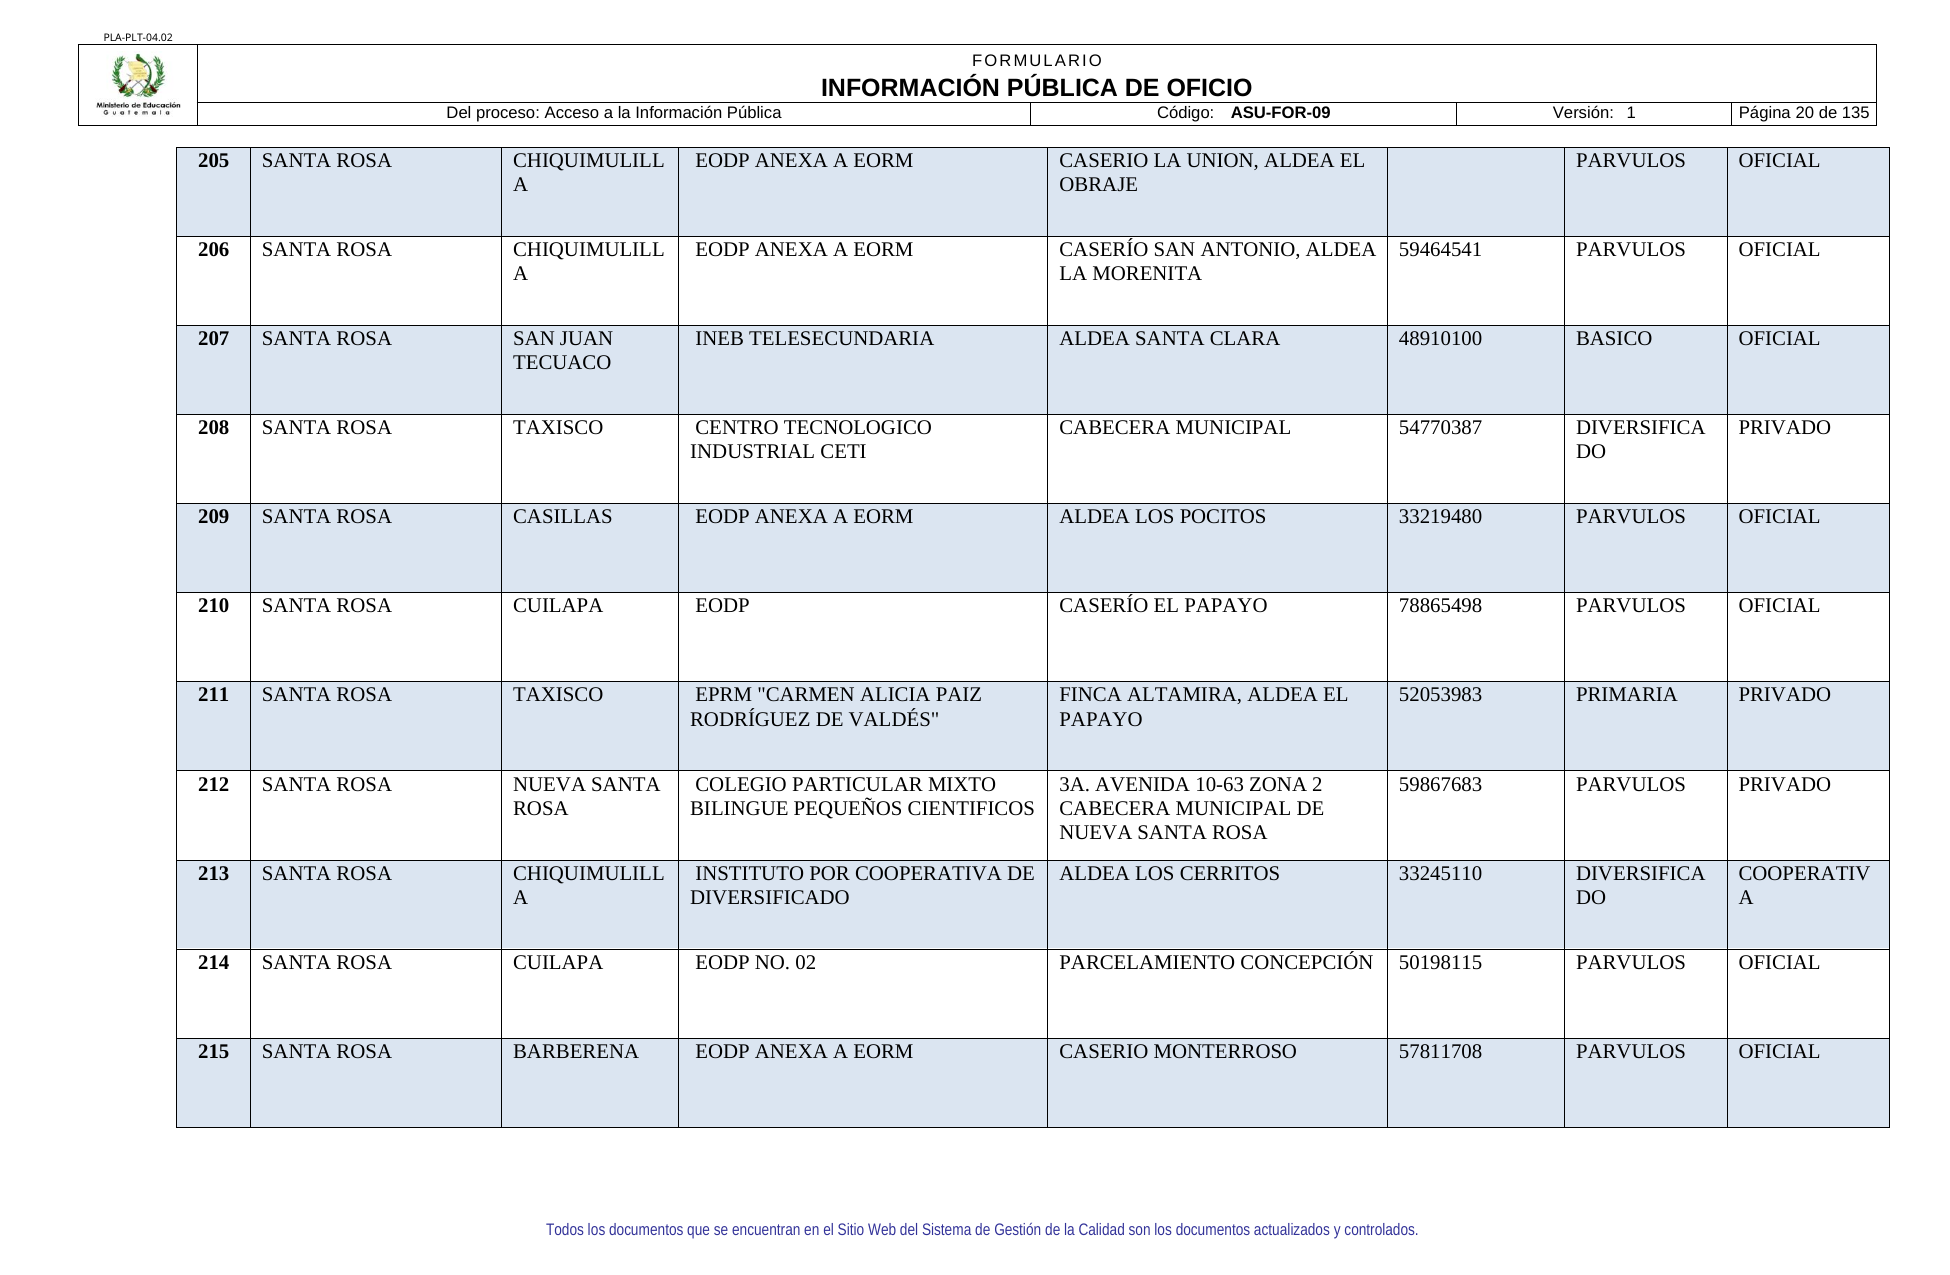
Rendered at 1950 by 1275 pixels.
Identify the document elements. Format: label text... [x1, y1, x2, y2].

table_cell 208 [177, 415, 250, 503]
table_cell 33219480 [1388, 504, 1564, 592]
table_cell OFICIAL [1728, 504, 1889, 592]
table_cell PRIVADO [1728, 771, 1889, 859]
table_cell OFICIAL [1728, 237, 1889, 325]
table_cell EODP ANEXA A EORM [679, 237, 1047, 325]
table_cell SANTA ROSA [251, 1039, 501, 1127]
table_cell CHIQUIMULILLA [502, 861, 678, 948]
table_cell EODP ANEXA A EORM [679, 1039, 1047, 1127]
table_cell OFICIAL [1728, 326, 1889, 414]
table_cell PARVULOS [1565, 1039, 1727, 1127]
picture [95, 51, 181, 117]
table_cell PARCELAMIENTO CONCEPCIÓN [1048, 950, 1387, 1038]
table_cell NUEVA SANTA ROSA [502, 771, 678, 859]
table_cell 52053983 [1388, 682, 1564, 770]
table_cell PRIVADO [1728, 682, 1889, 770]
table_cell CASERÍO SAN ANTONIO, ALDEA LA MORENITA [1048, 237, 1387, 325]
table_cell EODP ANEXA A EORM [679, 504, 1047, 592]
table_cell PARVULOS [1565, 504, 1727, 592]
table_cell [1388, 148, 1564, 236]
table_cell OFICIAL [1728, 950, 1889, 1038]
table_cell 48910100 [1388, 326, 1564, 414]
table_cell 57811708 [1388, 1039, 1564, 1127]
table_cell ALDEA LOS CERRITOS [1048, 861, 1387, 948]
table_cell CASILLAS [502, 504, 678, 592]
table_cell OFICIAL [1728, 1039, 1889, 1127]
table_cell 213 [177, 861, 250, 948]
table_cell TAXISCO [502, 415, 678, 503]
table_cell 206 [177, 237, 250, 325]
table_cell FINCA ALTAMIRA, ALDEA EL PAPAYO [1048, 682, 1387, 770]
table_cell SANTA ROSA [251, 504, 501, 592]
table_cell 209 [177, 504, 250, 592]
table_cell OFICIAL [1728, 593, 1889, 681]
table_cell SANTA ROSA [251, 861, 501, 948]
table_cell SANTA ROSA [251, 326, 501, 414]
table_cell DIVERSIFICADO [1565, 415, 1727, 503]
table_cell EODP NO. 02 [679, 950, 1047, 1038]
table_cell SANTA ROSA [251, 593, 501, 681]
table_cell PARVULOS [1565, 237, 1727, 325]
table_cell 59464541 [1388, 237, 1564, 325]
table_cell SAN JUAN TECUACO [502, 326, 678, 414]
table_cell 59867683 [1388, 771, 1564, 859]
table_cell EPRM "CARMEN ALICIA PAIZ RODRÍGUEZ DE VALDÉS" [679, 682, 1047, 770]
table_cell 50198115 [1388, 950, 1564, 1038]
table_cell OFICIAL [1728, 148, 1889, 236]
table_cell 215 [177, 1039, 250, 1127]
table_cell SANTA ROSA [251, 415, 501, 503]
table_cell ALDEA SANTA CLARA [1048, 326, 1387, 414]
table_cell COLEGIO PARTICULAR MIXTO BILINGUE PEQUEÑOS CIENTIFICOS [679, 771, 1047, 859]
table_cell 207 [177, 326, 250, 414]
table_cell PARVULOS [1565, 593, 1727, 681]
table_cell CHIQUIMULILLA [502, 148, 678, 236]
table_cell SANTA ROSA [251, 771, 501, 859]
table_cell PARVULOS [1565, 950, 1727, 1038]
table_cell CASERIO MONTERROSO [1048, 1039, 1387, 1127]
table_cell 78865498 [1388, 593, 1564, 681]
table_cell BARBERENA [502, 1039, 678, 1127]
table_cell EODP [679, 593, 1047, 681]
table_cell 211 [177, 682, 250, 770]
table_cell SANTA ROSA [251, 148, 501, 236]
table_cell PARVULOS [1565, 148, 1727, 236]
table_cell EODP ANEXA A EORM [679, 148, 1047, 236]
table_cell 214 [177, 950, 250, 1038]
table_cell 210 [177, 593, 250, 681]
table_cell INEB TELESECUNDARIA [679, 326, 1047, 414]
table_cell CHIQUIMULILLA [502, 237, 678, 325]
table_cell CUILAPA [502, 950, 678, 1038]
table_cell SANTA ROSA [251, 950, 501, 1038]
table_cell SANTA ROSA [251, 237, 501, 325]
table_cell CENTRO TECNOLOGICO INDUSTRIAL CETI [679, 415, 1047, 503]
table_cell COOPERATIVA [1728, 861, 1889, 948]
table_cell CABECERA MUNICIPAL [1048, 415, 1387, 503]
table_cell CUILAPA [502, 593, 678, 681]
table_cell INSTITUTO POR COOPERATIVA DE DIVERSIFICADO [679, 861, 1047, 948]
table_cell BASICO [1565, 326, 1727, 414]
table_cell ALDEA LOS POCITOS [1048, 504, 1387, 592]
table_cell DIVERSIFICADO [1565, 861, 1727, 948]
table_cell 54770387 [1388, 415, 1564, 503]
table_cell PRIVADO [1728, 415, 1889, 503]
table_cell 3A. AVENIDA 10-63 ZONA 2 CABECERA MUNICIPAL DE NUEVA SANTA ROSA [1048, 771, 1387, 859]
table_cell PARVULOS [1565, 771, 1727, 859]
table_cell 205 [177, 148, 250, 236]
table_cell SANTA ROSA [251, 682, 501, 770]
table_cell PRIMARIA [1565, 682, 1727, 770]
table_cell 212 [177, 771, 250, 859]
table_cell TAXISCO [502, 682, 678, 770]
table_cell 33245110 [1388, 861, 1564, 948]
table_cell CASERIO LA UNION, ALDEA EL OBRAJE [1048, 148, 1387, 236]
table_cell CASERÍO EL PAPAYO [1048, 593, 1387, 681]
